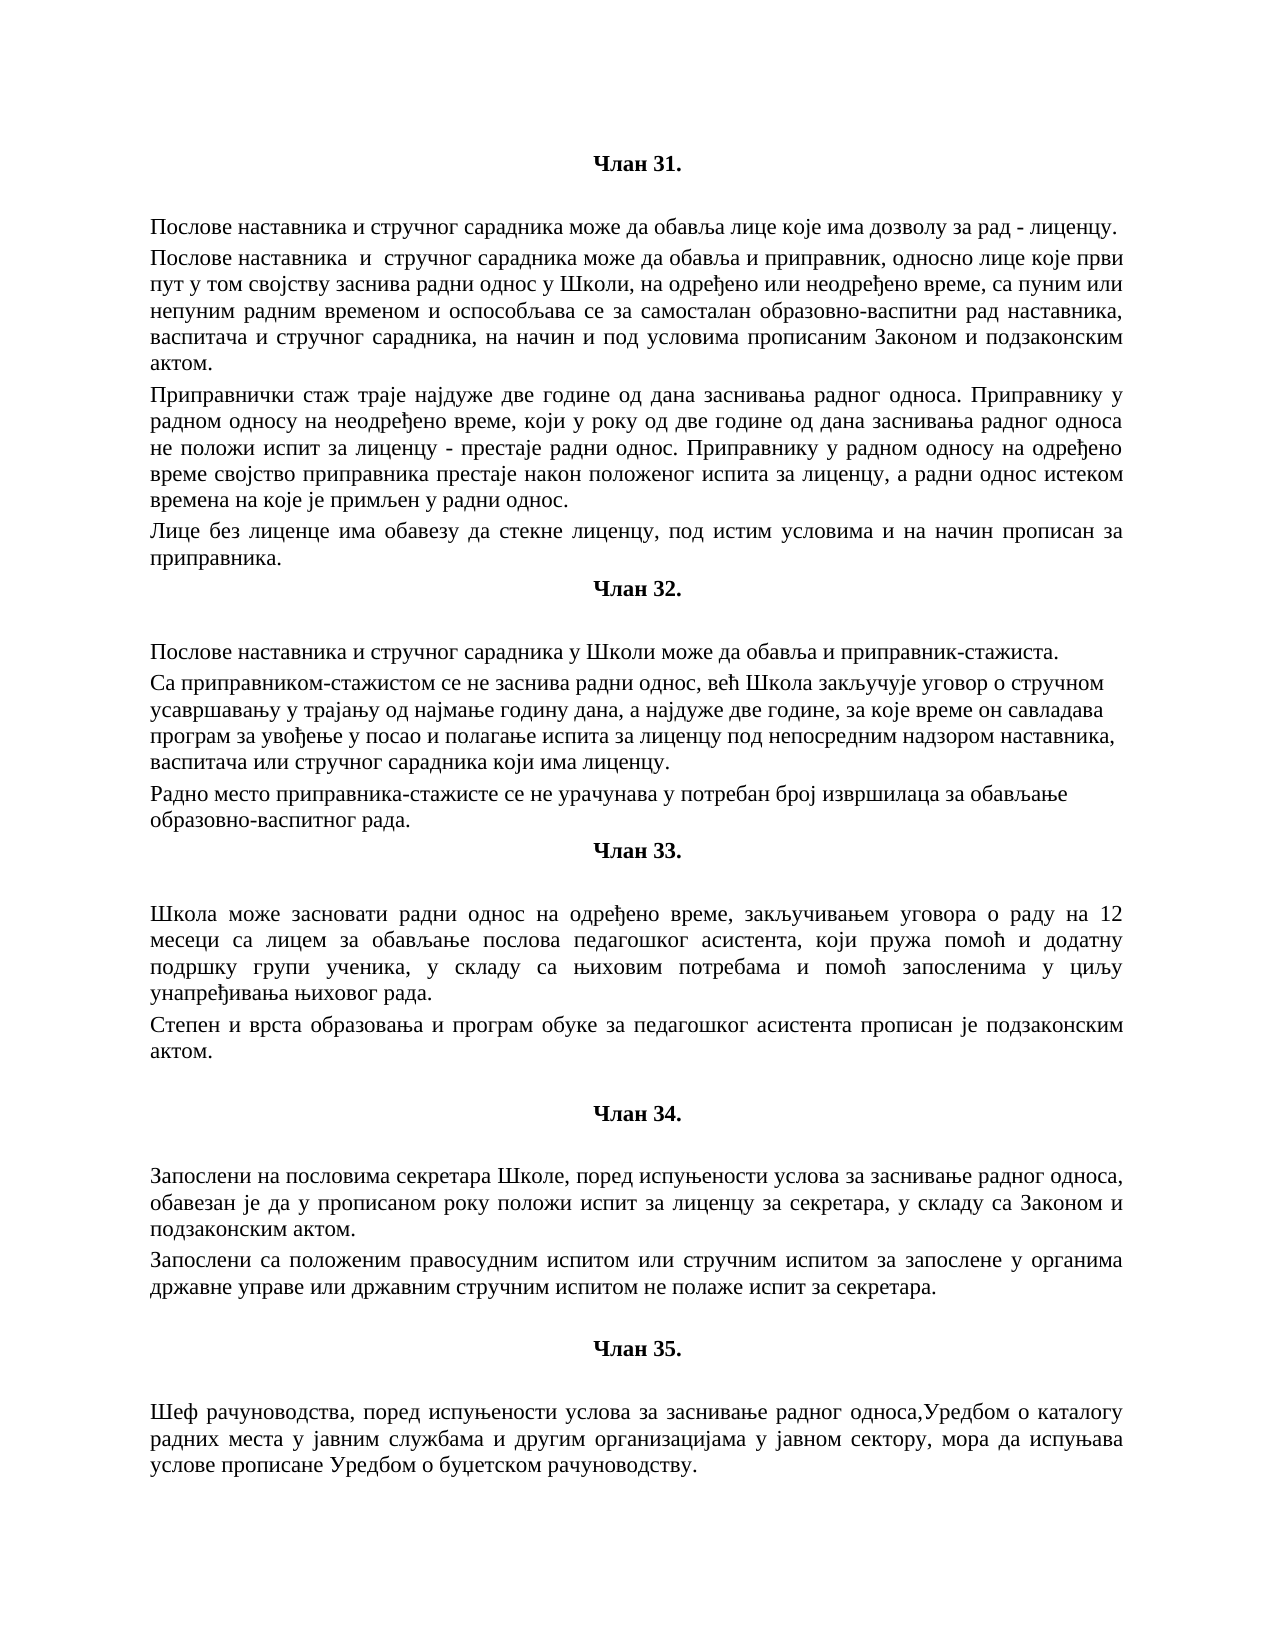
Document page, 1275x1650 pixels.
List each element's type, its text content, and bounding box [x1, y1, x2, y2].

text Члан 32. [150, 575, 1125, 602]
text Члан 31. [150, 150, 1125, 176]
text Послове наставника и стручног сарадника може да обавља и приправник, односно лице које први пут у том својству заснива радни однос у Школи, на одређено или неодређено време, са пуним или непуним радним временом и оспособљава се за самосталан образовно-васпитни рад наставника, васпитача и стручног сарадника, на начин и под условима прописаним Законом и подзаконским актом. [150, 244, 1125, 376]
text Степен и врста образовања и програм обуке за педагошког асистента прописан је подзаконским актом. [150, 1011, 1125, 1063]
text Шеф рачуноводства, поред испуњености услова за заснивање радног односа,Уредбом о каталогу радних места у јавним службама и другим организацијама у јавном сектору, мора да испуњава услове прописане Уредбом о буџетском рачуноводству. [150, 1398, 1125, 1477]
text Лице без лиценце има обавезу да стекне лиценцу, под истим условима и на начин прописан за приправника. [150, 518, 1125, 570]
text Послове наставника и стручног сарадника у Школи може да обавља и приправник-стажиста. [150, 638, 1125, 664]
text Радно место приправника-стажисте се не урачунава у потребан број извршилаца за обављање образовно-васпитног рада. [150, 780, 1125, 832]
text Члан 35. [150, 1336, 1125, 1362]
text Члан 33. [150, 837, 1125, 864]
text Члан 34. [150, 1100, 1125, 1126]
text Са приправником-стажистом се не заснива радни однос, већ Школа закључује уговор о стручном усавршавању у трајању од најмање годину дана, а најдуже две године, за које време он савладава програм за увођење у посао и полагање испита за лиценцу под непосредним надзором наставника, васпитача или стручног сарадника који има лиценцу. [150, 669, 1125, 775]
text Запослени са положеним правосудним испитом или стручним испитом за запослене у органима државне управе или државним стручним испитом не полаже испит за секретара. [150, 1246, 1125, 1299]
text Приправнички стаж траје најдуже две године од дана заснивања радног односа. Приправнику у радном односу на неодређено време, који у року од две године од дана заснивања радног односа не положи испит за лиценцу - престаје радни однос. Приправнику у радном односу на одређено време својство приправника престаје након положеног испита за лиценцу, а радни однос истеком времена на које је примљен у радни однос. [150, 381, 1125, 513]
text Послове наставника и стручног сарадника може да обавља лице које има дозволу за рад - лиценцу. [150, 213, 1125, 239]
text Школа може засновати радни однос на одређено време, закључивањем уговора о раду на 12 месеци са лицем за обављање послова педагошког асистента, који пружа помоћ и додатну подршку групи ученика, у складу са њиховим потребама и помоћ запосленима у циљу унапређивања њиховог рада. [150, 900, 1125, 1006]
text Запослени на пословима секретара Школе, поред испуњености услова за заснивање радног односа, обавезан је да у прописаном року положи испит за лиценцу за секретара, у складу са Законом и подзаконским актом. [150, 1162, 1125, 1241]
